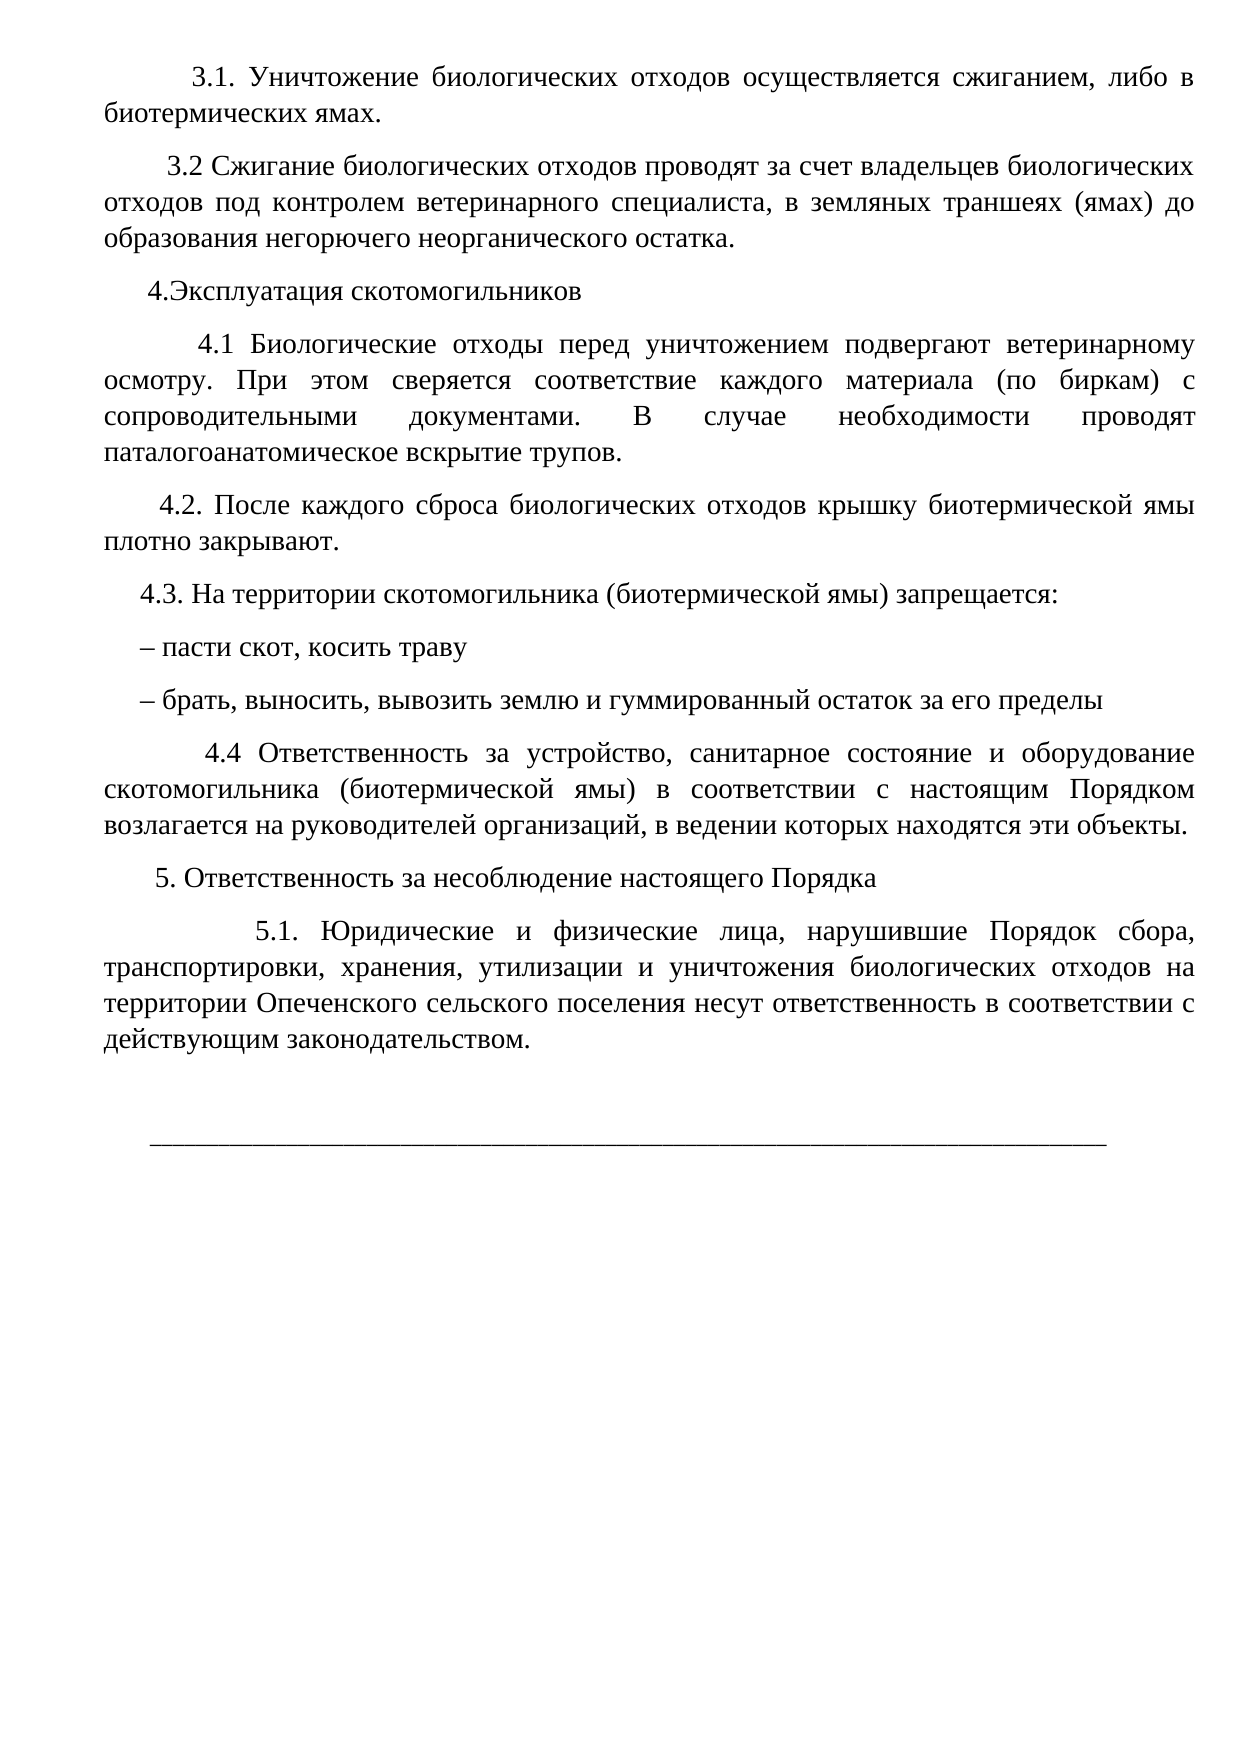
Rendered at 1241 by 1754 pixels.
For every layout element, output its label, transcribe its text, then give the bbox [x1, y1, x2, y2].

text 3.2 Сжигание биологических отходов проводят за счет владельцев биологических отходов под контролем ветеринарного специалиста, в земляных траншеях (ямах) до образования негорючего неорганического остатка. [103, 148, 1196, 254]
text – брать, выносить, вывозить землю и гуммированный остаток за его пределы [103, 682, 1196, 715]
text 5.1. Юридические и физические лица, нарушившие Порядок сбора, транспортировки, хранения, утилизации и уничтожения биологических отходов на территории Опеченского сельского поселения несут ответственность в соответствии с действующим законодательством. [103, 913, 1196, 1054]
text 3.1. Уничтожение биологических отходов осуществляется сжиганием, либо в биотермических ямах. [103, 59, 1196, 129]
text 4.2. После каждого сброса биологических отходов крышку биотермической ямы плотно закрывают. [103, 487, 1196, 557]
text – пасти скот, косить траву [103, 629, 1196, 663]
text 4.1 Биологические отходы перед уничтожением подвергают ветеринарному осмотру. При этом сверяется соответствие каждого материала (по биркам) с сопроводительными документами. В случае необходимости проводят паталогоанатомическое вскрытие трупов. [103, 326, 1196, 468]
text ____________________________________________________________________________________ [103, 1121, 1196, 1149]
text 5. Ответственность за несоблюдение настоящего Порядка [103, 860, 1196, 893]
text 4.3. На территории скотомогильника (биотермической ямы) запрещается: [103, 576, 1196, 610]
text 4.4 Ответственность за устройство, санитарное состояние и оборудование скотомогильника (биотермической ямы) в соответствии с настоящим Порядком возлагается на руководителей организаций, в ведении которых находятся эти объекты. [103, 735, 1196, 841]
text 4.Эксплуатация скотомогильников [103, 273, 1196, 307]
